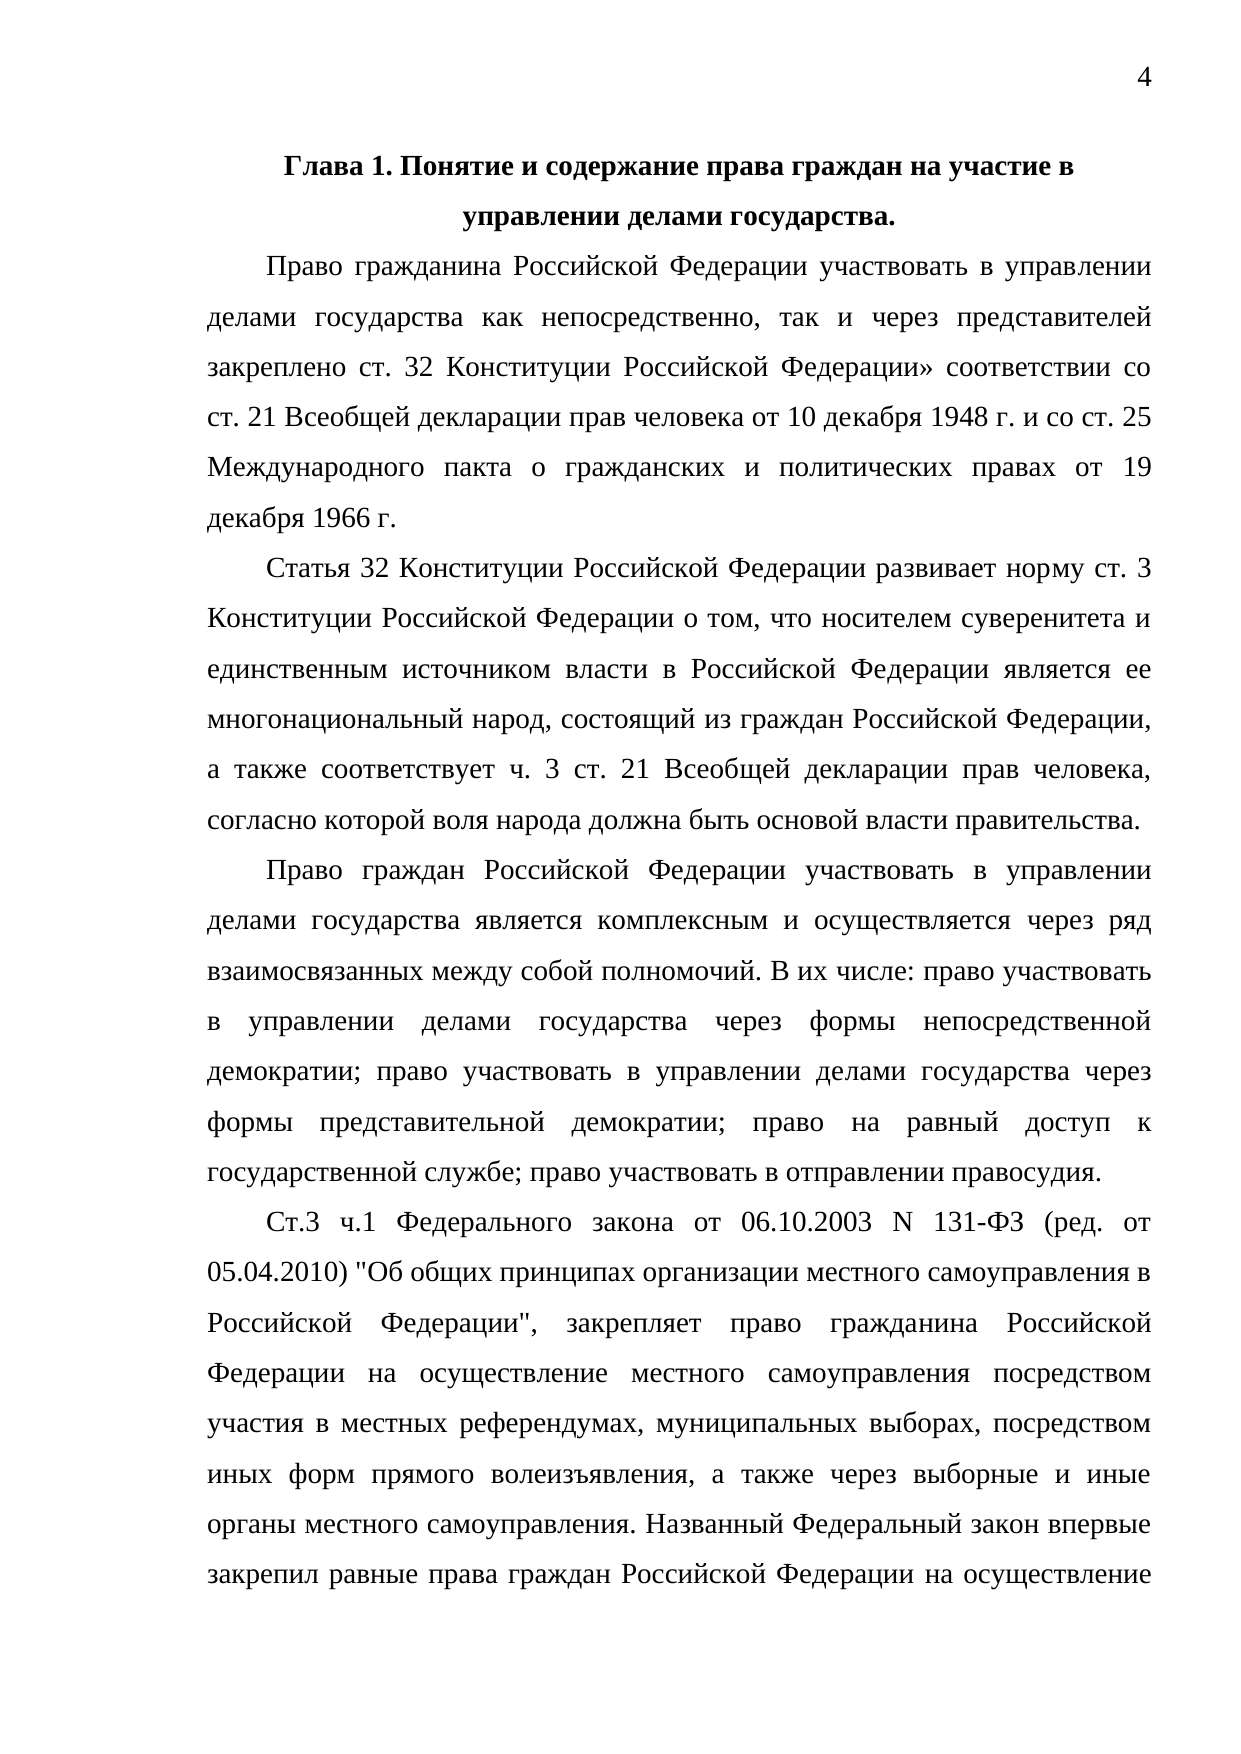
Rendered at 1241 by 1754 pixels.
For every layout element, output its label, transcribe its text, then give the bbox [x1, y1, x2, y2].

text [207, 1204, 1152, 1590]
text Статья 32 Конституции Российской Федерации развивает норму ст. 3 Конституции Российской Федерации о том, что носителем суверенитета и единственным источником власти в Российской Федерации является ее многонациональный народ, состоящий из граждан Российской Федерации, а также соответствует ч. 3 ст. 21 Всеобщей декларации прав человека, согласно которой воля народа должна быть основой власти правительства. [207, 785, 1152, 835]
text Право граждан Российской Федерации участвовать в управлении делами государства является комплексным и осуществляется через ряд взаимосвязанных между собой полномочий. В их числе: право участвовать в управлении делами государства через формы непосредственной демократии; право участвовать в управлении делами государства через формы представительной демократии; право на равный доступ к государственной службе; право участвовать в отправлении правосудия. [207, 852, 1152, 1187]
text Статья 32 Конституции Российской Федерации развивает норму ст. 3 Конституции Российской Федерации о том, что носителем суверенитета и единственным источником власти в Российской Федерации является ее многонациональный народ, состоящий из граждан Российской Федерации, а также соответствует ч. 3 ст. 21 Всеобщей декларации прав человека, согласно которой воля народа должна быть основой власти правительства. [207, 550, 1152, 751]
text Право гражданина Российской Федерации участвовать в управлении делами государства как непосредственно, так и через представителей закреплено ст. 32 Конституции Российской Федерации» соответствии со ст. 21 Всеобщей декларации прав человека от 10 декабря 1948 г. и со ст. 25 Международного пакта о гражданских и политических правах от 19 декабря 1966 г. [207, 248, 1152, 533]
text Глава 1. Понятие и содержание права граждан на участие в управлении делами государства. [207, 148, 1152, 232]
